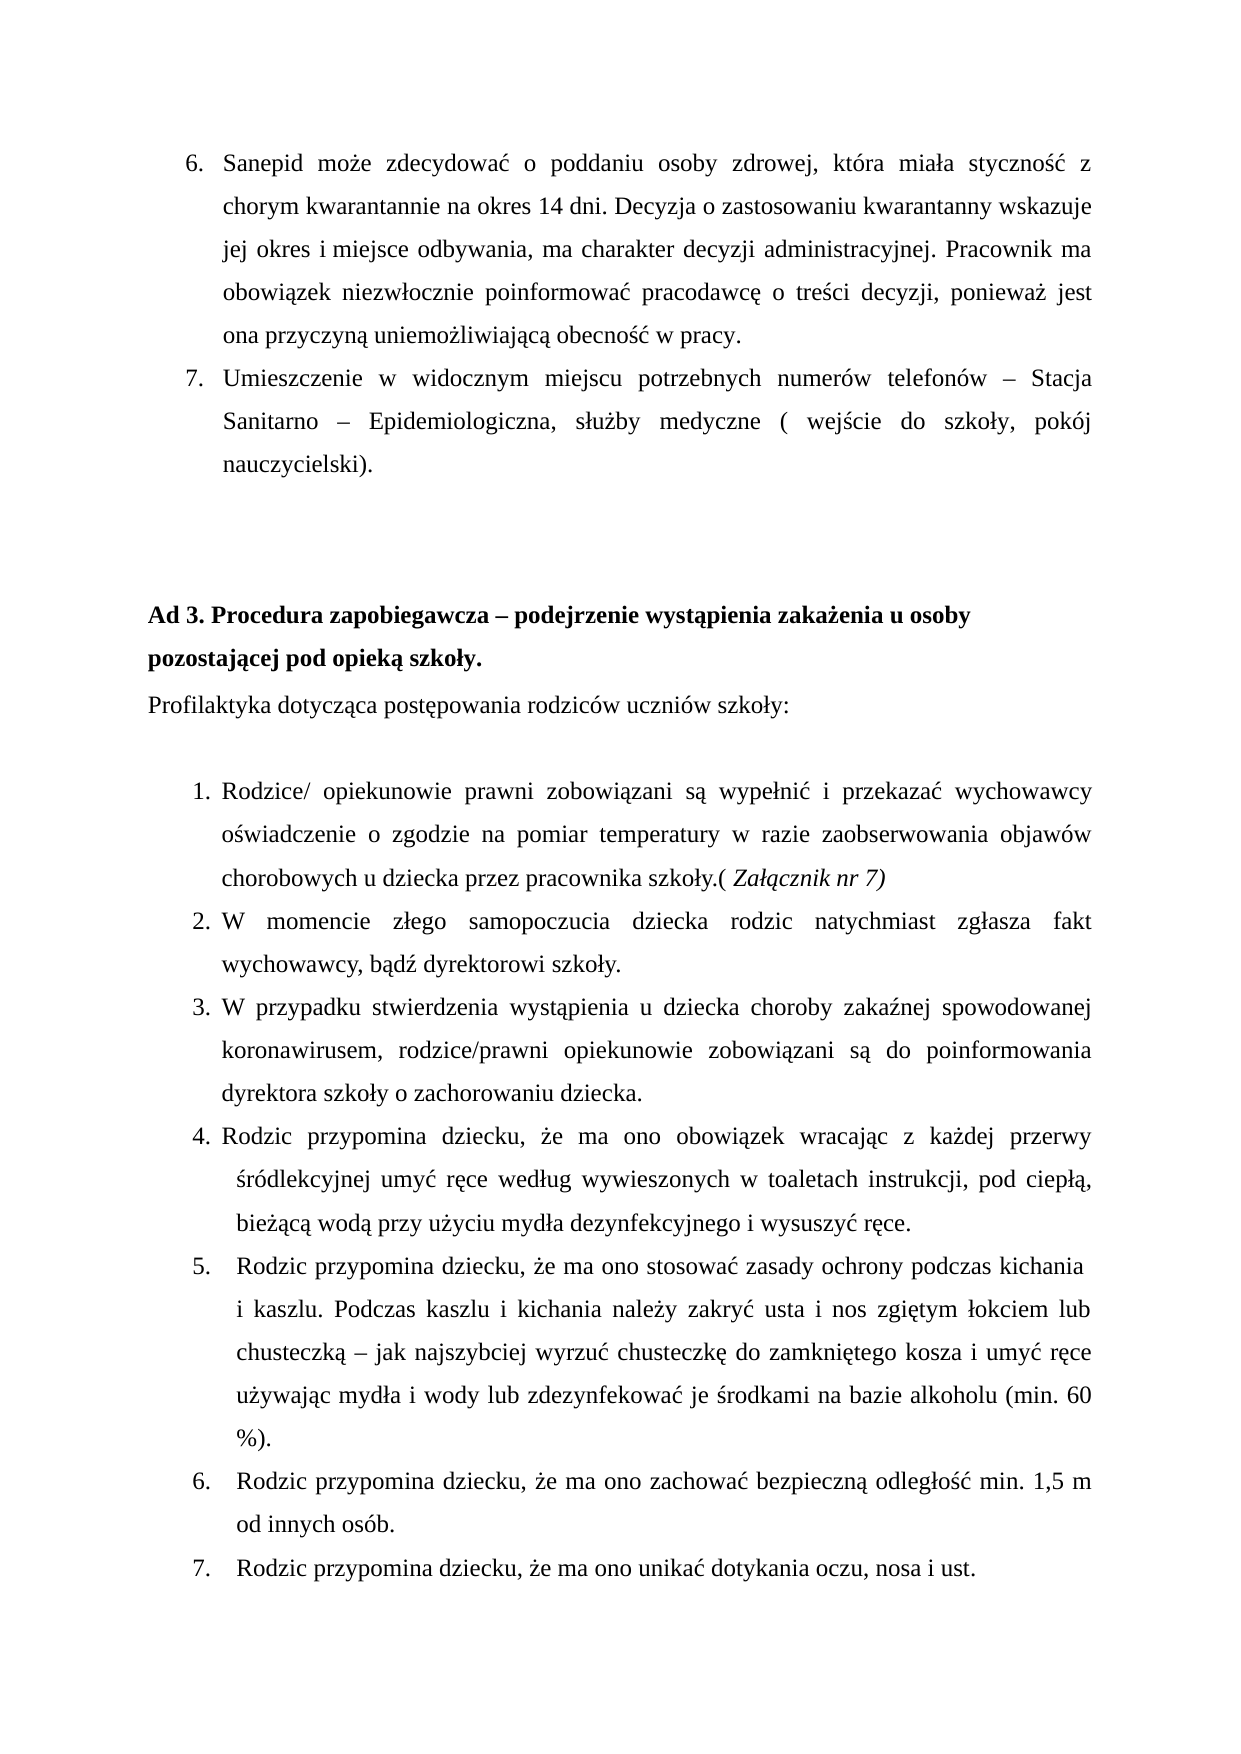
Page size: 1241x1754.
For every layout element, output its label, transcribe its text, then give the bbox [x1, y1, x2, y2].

list Rodzic przypomina dziecku, że ma ono stosować zasady ochrony podczas kichania i kaszlu. Podczas kaszlu i kichania należy zakryć usta i nos zgiętym łokciem lub chusteczką – jak najszybciej wyrzuć chusteczkę do zamkniętego kosza i umyć ręce używając mydła i wody lub zdezynfekować je środkami na bazie alkoholu (min. 60 %). [192, 1251, 1093, 1452]
list Rodzic przypomina dziecku, że ma ono zachować bezpieczną odległość min. 1,5 m od innych osób. [192, 1466, 1093, 1538]
list Rodzic przypomina dziecku, że ma ono obowiązek wracając z każdej przerwy śródlekcyjnej umyć ręce według wywieszonych w toaletach instrukcji, pod ciepłą, bieżącą wodą przy użyciu mydła dezynfekcyjnego i wysuszyć ręce. [192, 1121, 1093, 1236]
list Rodzice/ opiekunowie prawni zobowiązani są wypełnić i przekazać wychowawcy oświadczenie o zgodzie na pomiar temperatury w razie zaobserwowania objawów chorobowych u dziecka przez pracownika szkoły.( Załącznik nr 7) [192, 776, 1093, 891]
subtitle Ad 3. Procedura zapobiegawcza – podejrzenie wystąpienia zakażenia u osoby pozostającej pod opieką szkoły. [148, 600, 1093, 672]
list Rodzic przypomina dziecku, że ma ono unikać dotykania oczu, nosa i ust. [192, 1553, 1093, 1581]
subtitle Profilaktyka dotycząca postępowania rodziców uczniów szkoły: [148, 690, 1093, 719]
list Sanepid może zdecydować o poddaniu osoby zdrowej, która miała styczność z chorym kwarantannie na okres 14 dni. Decyzja o zastosowaniu kwarantanny wskazuje jej okres i miejsce odbywania, ma charakter decyzji administracyjnej. Pracownik ma obowiązek niezwłocznie poinformować pracodawcę o treści decyzji, ponieważ jest ona przyczyną uniemożliwiającą obecność w pracy. [185, 148, 1093, 349]
list W momencie złego samopoczucia dziecka rodzic natychmiast zgłasza fakt wychowawcy, bądź dyrektorowi szkoły. [192, 906, 1093, 978]
list W przypadku stwierdzenia wystąpienia u dziecka choroby zakaźnej spowodowanej koronawirusem, rodzice/prawni opiekunowie zobowiązani są do poinformowania dyrektora szkoły o zachorowaniu dziecka. [192, 992, 1093, 1107]
list Umieszczenie w widocznym miejscu potrzebnych numerów telefonów – Stacja Sanitarno – Epidemiologiczna, służby medyczne ( wejście do szkoły, pokój nauczycielski). [185, 363, 1093, 478]
